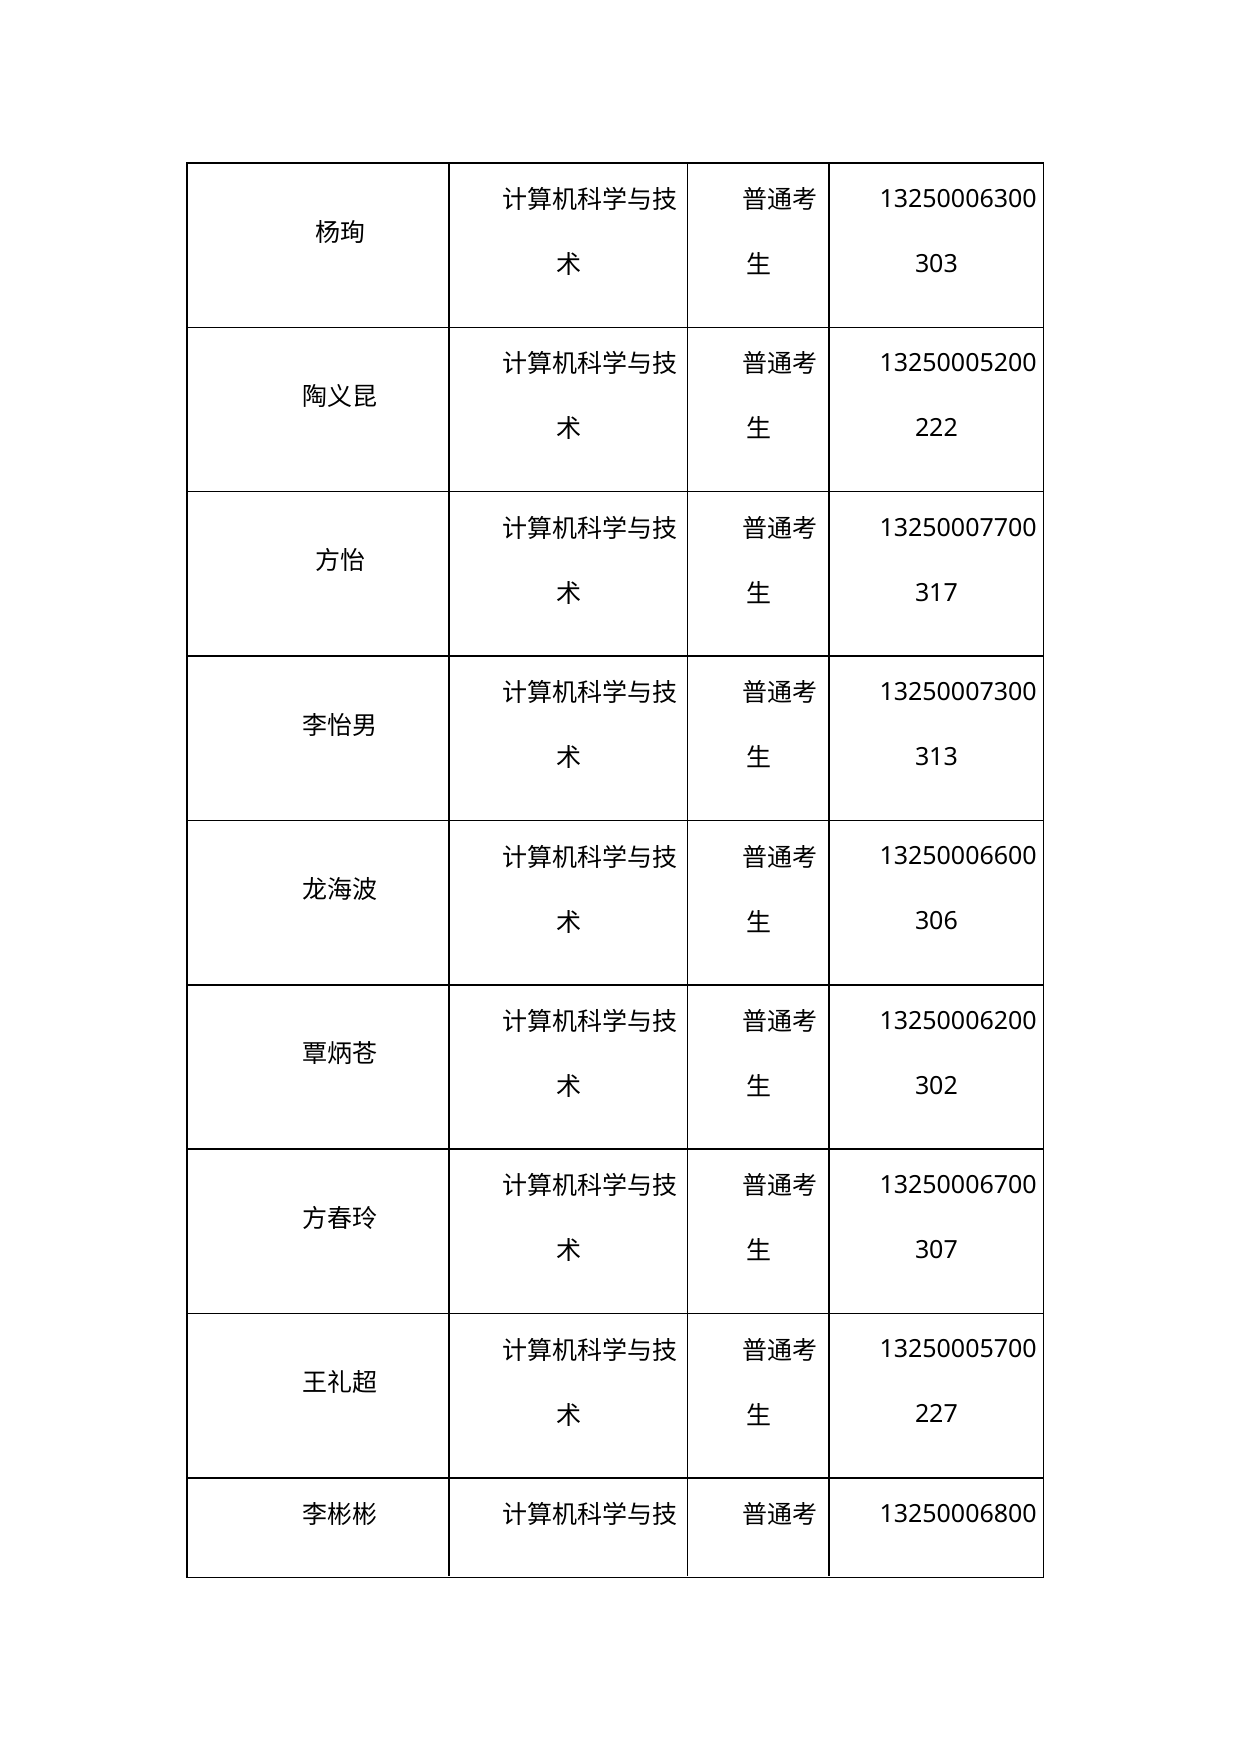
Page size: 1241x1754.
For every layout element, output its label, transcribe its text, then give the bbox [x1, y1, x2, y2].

table_cell 计算机科学与技术 [450, 1479, 687, 1576]
table_cell 计算机科学与技术 [450, 1314, 687, 1477]
table_cell 13250007300313 [830, 657, 1043, 819]
table_cell 13250005200222 [830, 328, 1043, 491]
table_cell 普通考生 [688, 492, 828, 655]
table_cell 13250007700317 [830, 492, 1043, 655]
table_cell 普通考生 [688, 1150, 828, 1313]
table_cell 普通考生 [688, 1314, 828, 1477]
table_cell 计算机科学与技术 [450, 1150, 687, 1313]
table_cell 方春玲 [188, 1150, 448, 1313]
table_cell 覃炳苍 [188, 986, 448, 1148]
table_cell 13250006200302 [830, 986, 1043, 1148]
table_cell 计算机科学与技术 [450, 657, 687, 819]
table_cell 普通考生 [688, 164, 828, 326]
table_cell 普通考生 [688, 328, 828, 491]
table_cell 王礼超 [188, 1314, 448, 1477]
table_cell 13250005700227 [830, 1314, 1043, 1477]
table_cell 13250006700307 [830, 1150, 1043, 1313]
table_cell 13250006300303 [830, 164, 1043, 326]
table_cell 计算机科学与技术 [450, 164, 687, 326]
table_cell 13250006800308 [830, 1479, 1043, 1576]
table_cell 普通考生 [688, 986, 828, 1148]
table_cell 普通考生 [688, 821, 828, 984]
table_cell 计算机科学与技术 [450, 492, 687, 655]
table_cell 13250006600306 [830, 821, 1043, 984]
table_cell 计算机科学与技术 [450, 986, 687, 1148]
table_cell 普通考生 [688, 1479, 828, 1576]
table_cell 李彬彬 [188, 1479, 448, 1576]
table_cell 陶义昆 [188, 328, 448, 491]
table_cell 方怡 [188, 492, 448, 655]
table_cell 龙海波 [188, 821, 448, 984]
table_cell 李怡男 [188, 657, 448, 819]
table_cell 计算机科学与技术 [450, 821, 687, 984]
table_cell 杨珣 [188, 164, 448, 326]
table_cell 计算机科学与技术 [450, 328, 687, 491]
table_cell 普通考生 [688, 657, 828, 819]
